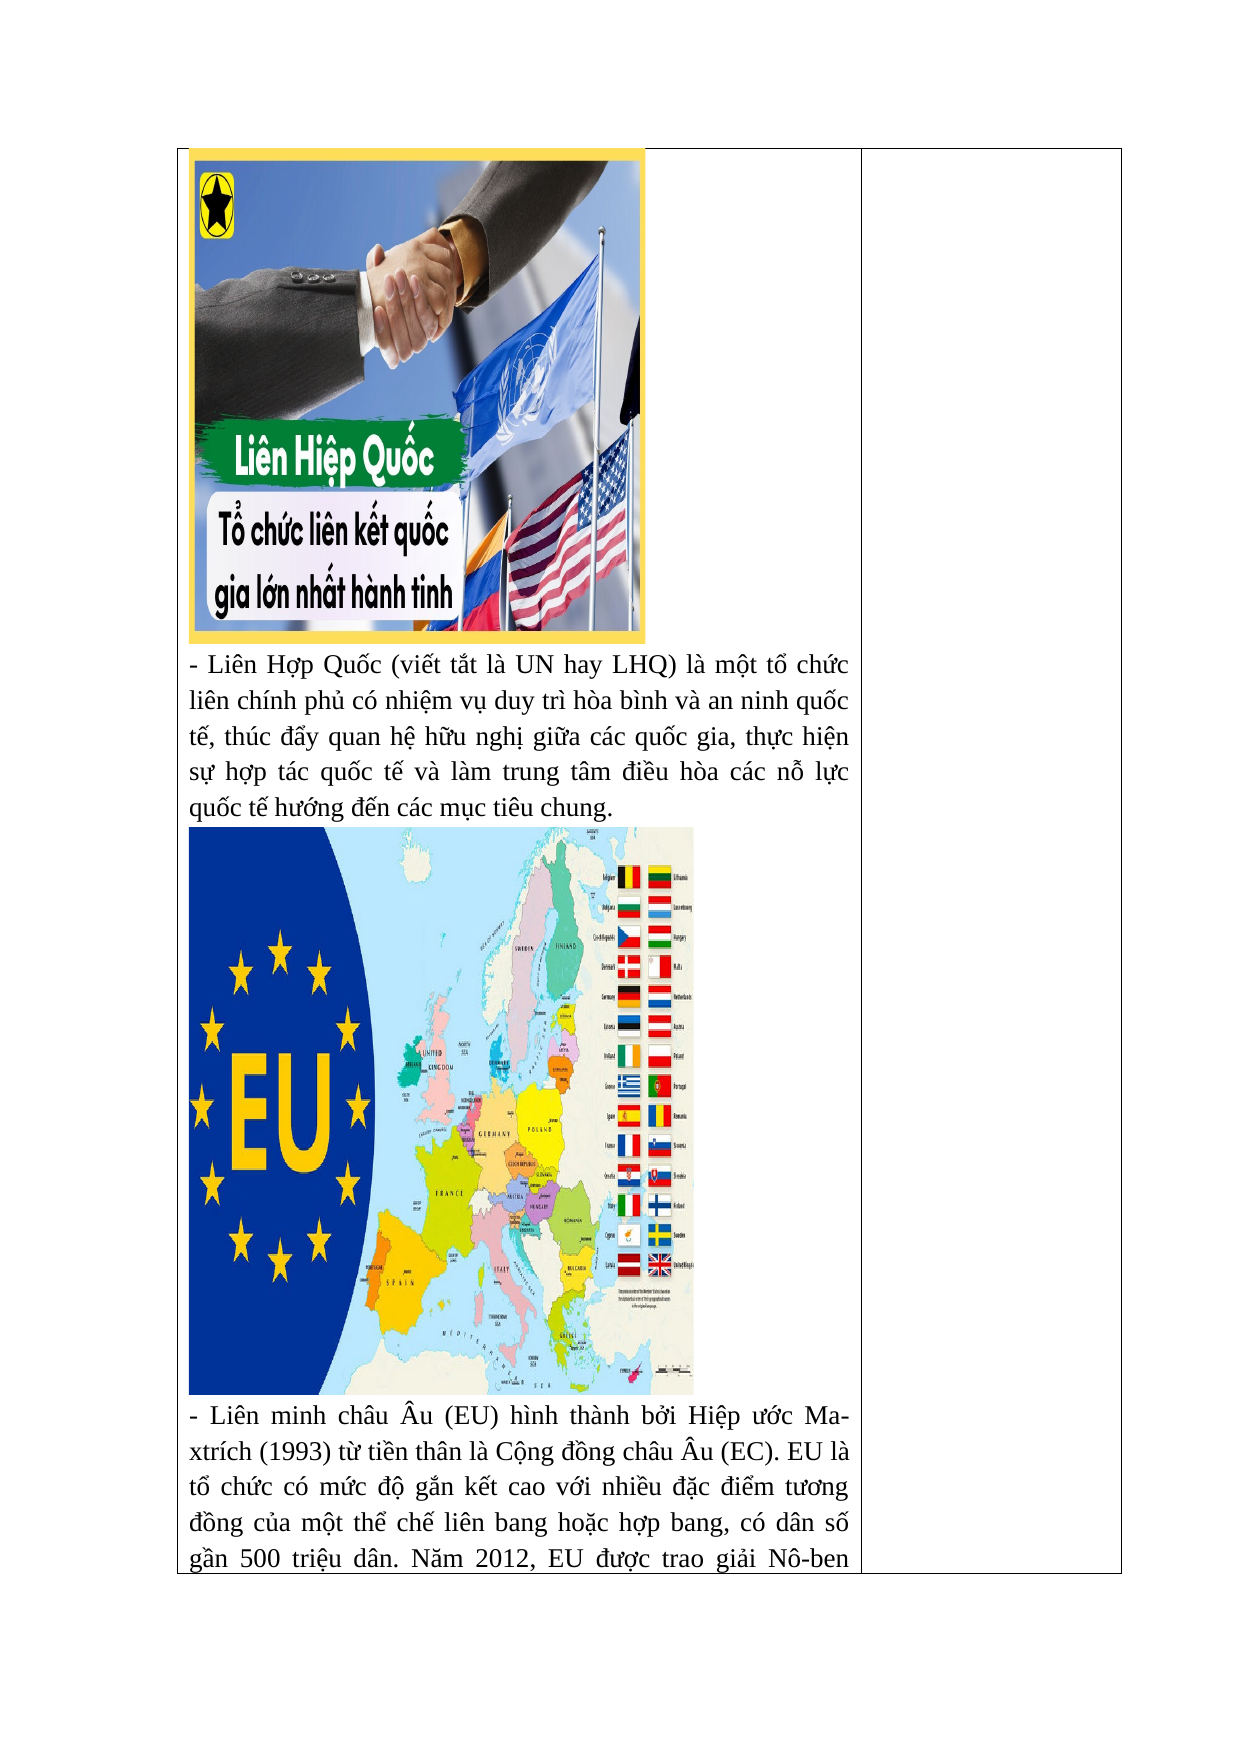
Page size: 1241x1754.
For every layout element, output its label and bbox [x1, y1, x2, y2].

table_cell [862, 149, 1121, 1573]
picture [188, 148, 646, 644]
table_cell [178, 149, 861, 1573]
picture [188, 827, 694, 1395]
